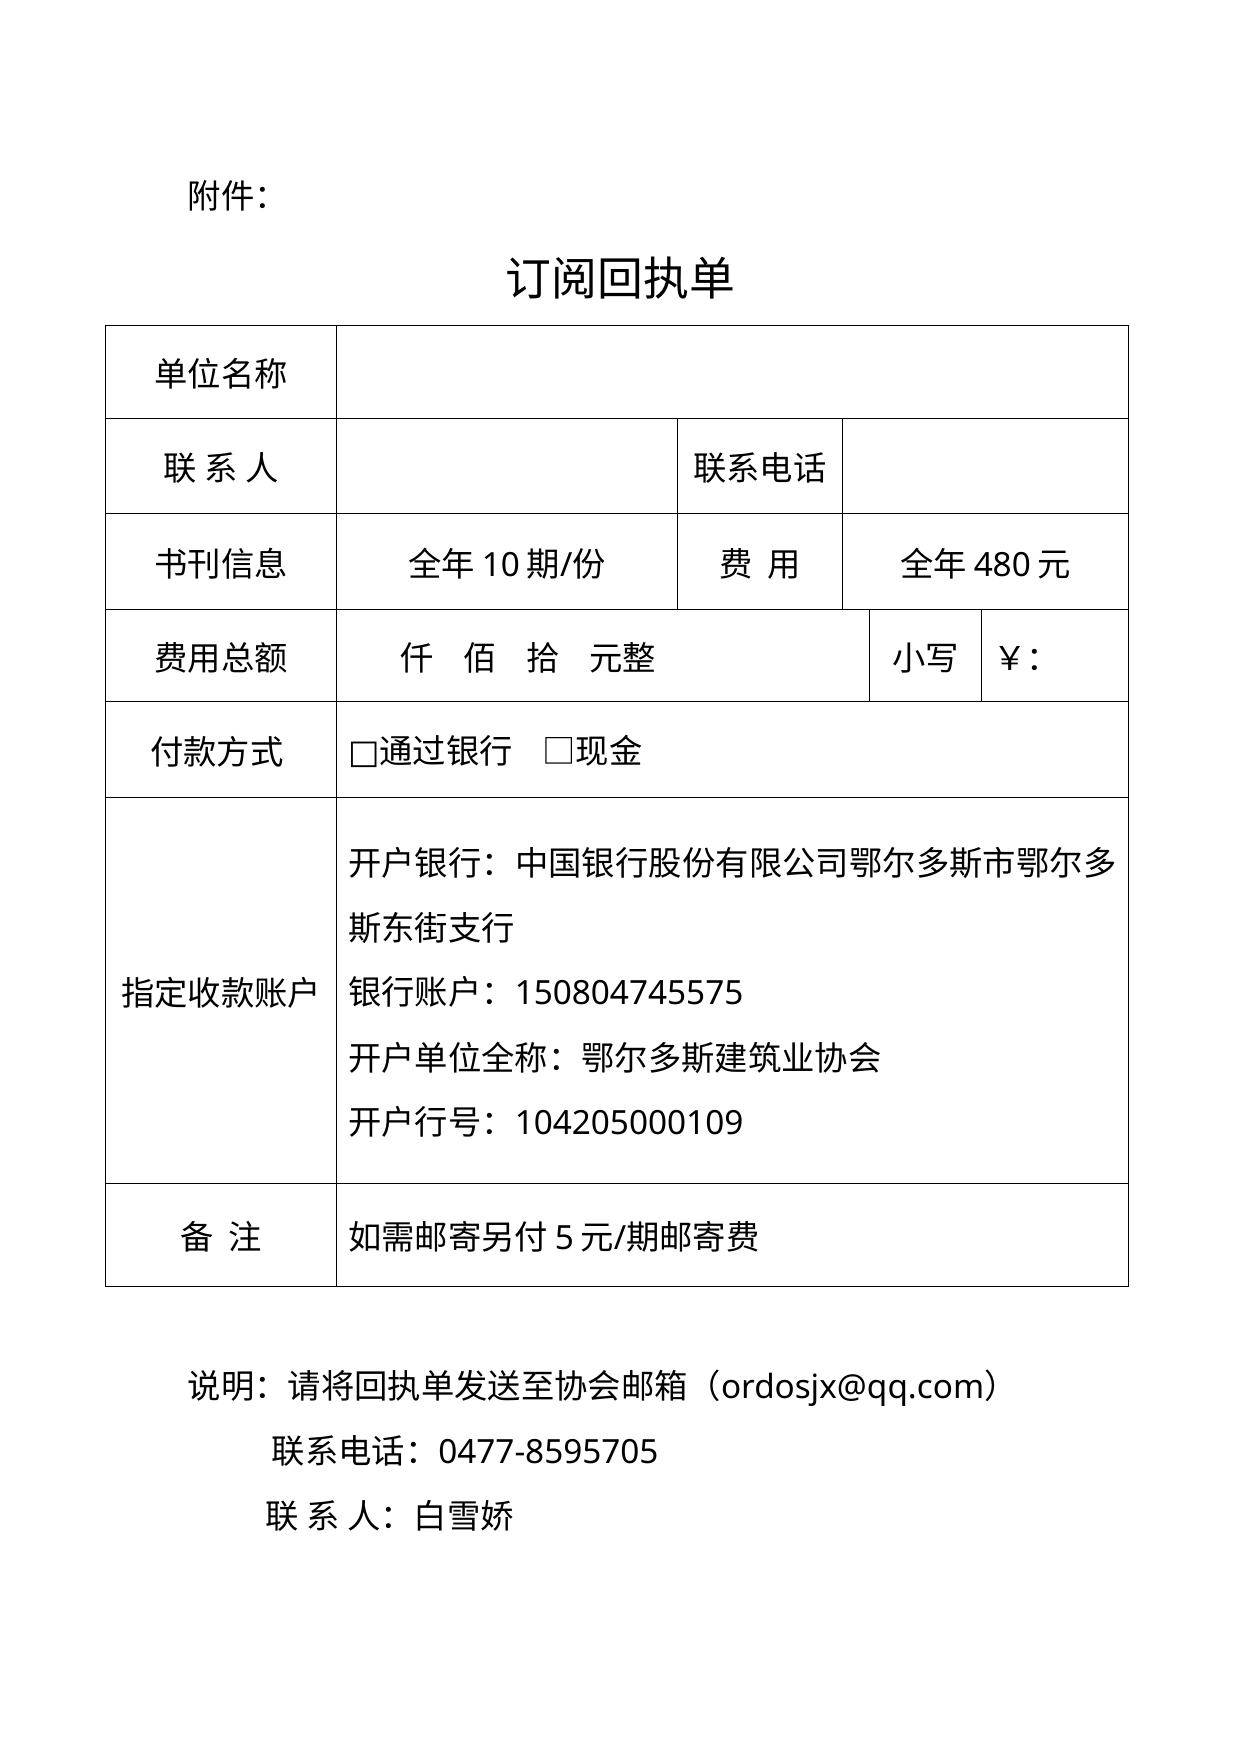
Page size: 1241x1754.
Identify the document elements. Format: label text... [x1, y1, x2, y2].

table_cell 如需邮寄另付5元/期邮寄费 [337, 1184, 1128, 1286]
table_cell 书刊信息 [106, 514, 336, 609]
table_cell 费用总额 [106, 610, 336, 701]
table_cell 备 注 [106, 1184, 336, 1286]
table_cell 开户银行：中国银行股份有限公司鄂尔多斯市鄂尔多斯东街支行 银行账户：150804745575 开户单位全称：鄂尔多斯建筑业协会 开户行号：104205000109 [337, 798, 1128, 1183]
table_cell 小写 [870, 610, 981, 701]
text 附件： [187, 162, 1053, 227]
table_cell [843, 419, 1128, 513]
table_cell 全年480元 [843, 514, 1128, 609]
table_cell 联 系 人 [106, 419, 336, 513]
table_cell 付款方式 [106, 702, 336, 797]
table_cell 全年10期/份 [337, 514, 677, 609]
table_cell [337, 419, 677, 513]
table_cell ￥： [982, 610, 1128, 701]
table_header [337, 326, 1128, 418]
text 订阅回执单 [187, 227, 1053, 324]
text 说明：请将回执单发送至协会邮箱（ordosjx@qq.com） [187, 1352, 1053, 1417]
table_cell 联系电话 [678, 419, 842, 513]
text 联 系 人：白雪娇 [187, 1482, 1053, 1547]
table_cell 费 用 [678, 514, 842, 609]
table_cell □通过银行 □现金 [337, 702, 1128, 797]
table_cell 指定收款账户 [106, 798, 336, 1183]
text 联系电话：0477-8595705 [187, 1417, 1053, 1482]
table_cell 仟 佰 拾 元整 [337, 610, 869, 701]
table_header 单位名称 [106, 326, 336, 418]
